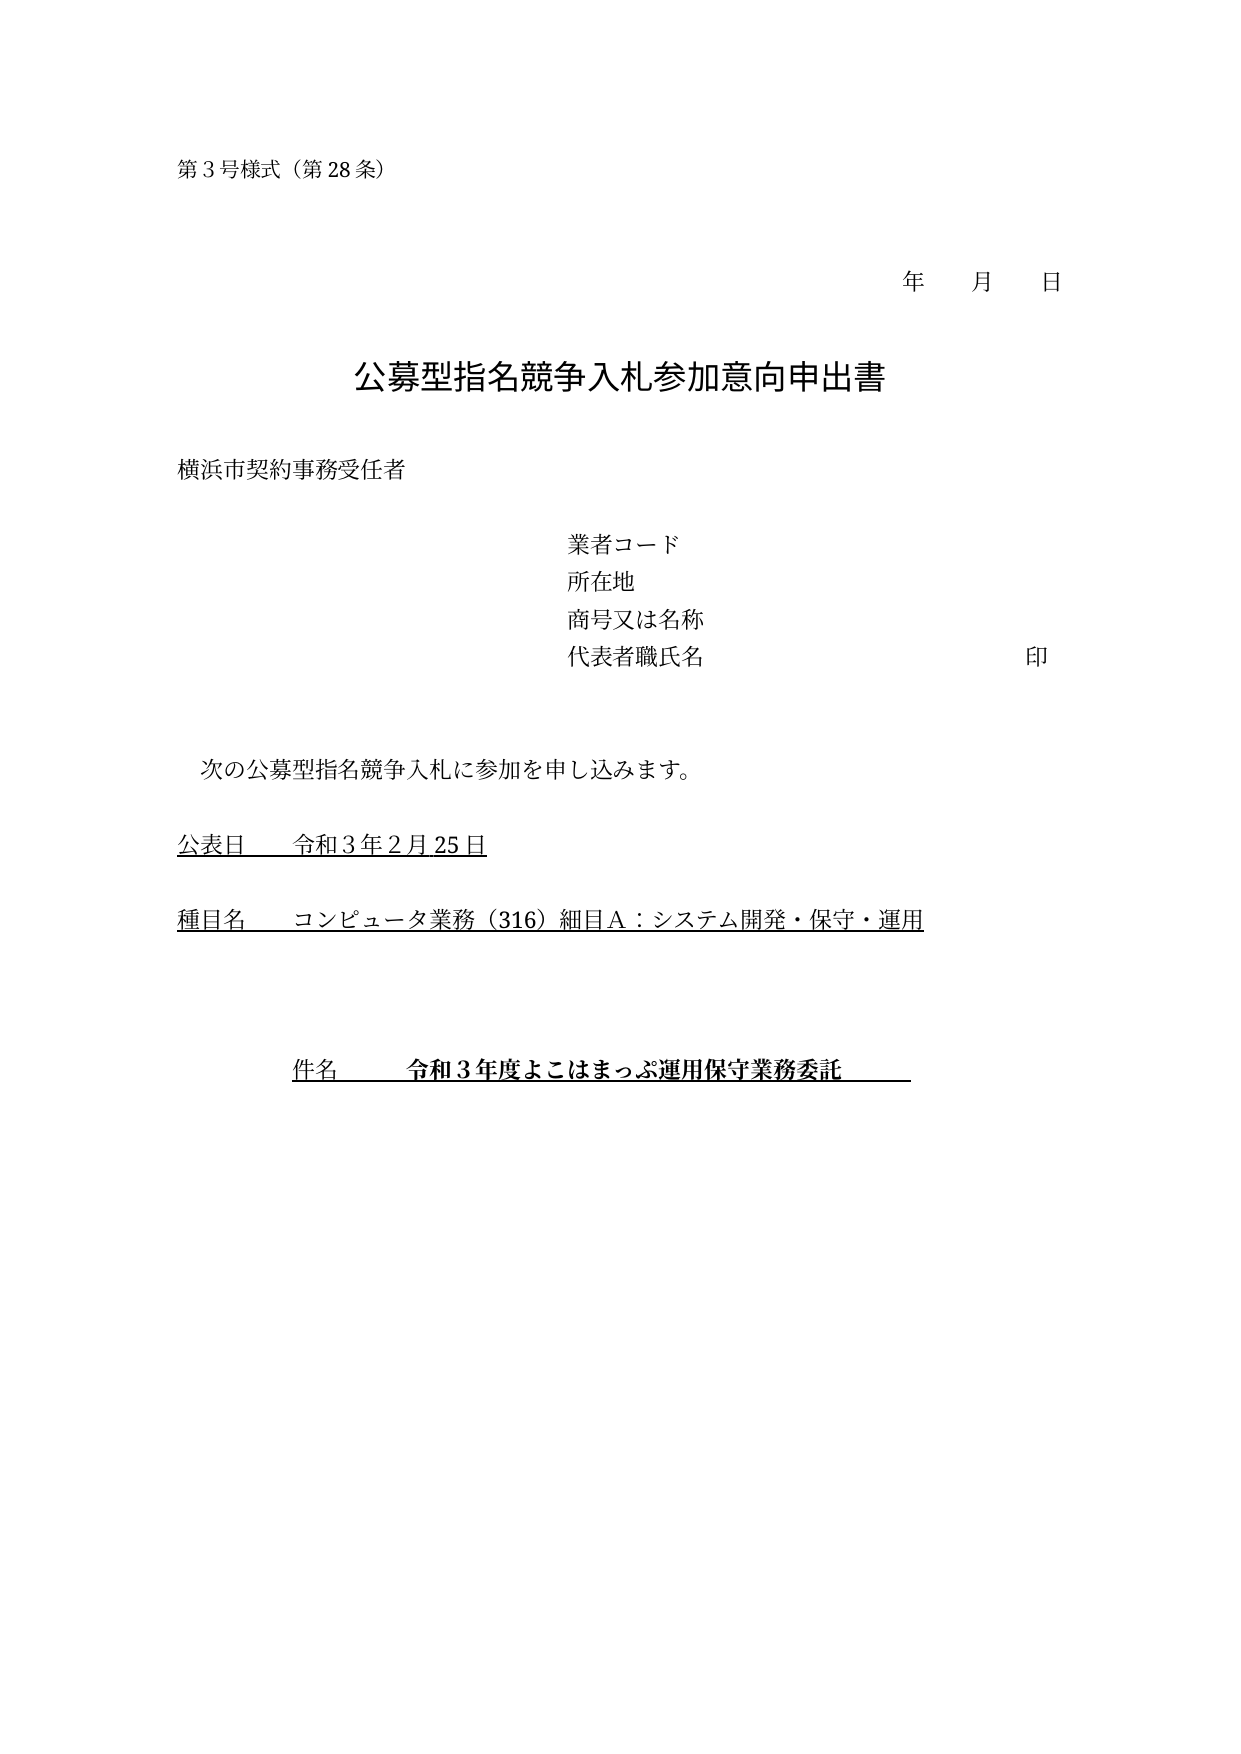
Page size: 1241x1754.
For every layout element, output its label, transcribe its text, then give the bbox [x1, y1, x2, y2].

text 次の公募型指名競争入札に参加を申し込みます。 [177, 750, 1063, 787]
text 種目名 コンピュータ業務（316）細目Ａ：システム開発・保守・運用 [177, 900, 1063, 937]
text 第３号様式（第28条） [177, 150, 1063, 187]
text 公募型指名競争入札参加意向申出書 [177, 337, 1063, 412]
text 商号又は名称 [177, 600, 1063, 637]
text 件名 令和３年度よこはまっぷ運用保守業務委託 [177, 1050, 1063, 1087]
text 所在地 [177, 562, 1063, 600]
text 横浜市契約事務受任者 [177, 450, 1063, 487]
text 代表者職氏名 印 [177, 637, 1063, 675]
text 業者コード [177, 525, 1063, 562]
text 年 月 日 [177, 262, 1063, 300]
text 公表日 令和３年２月25日 [177, 825, 1063, 862]
